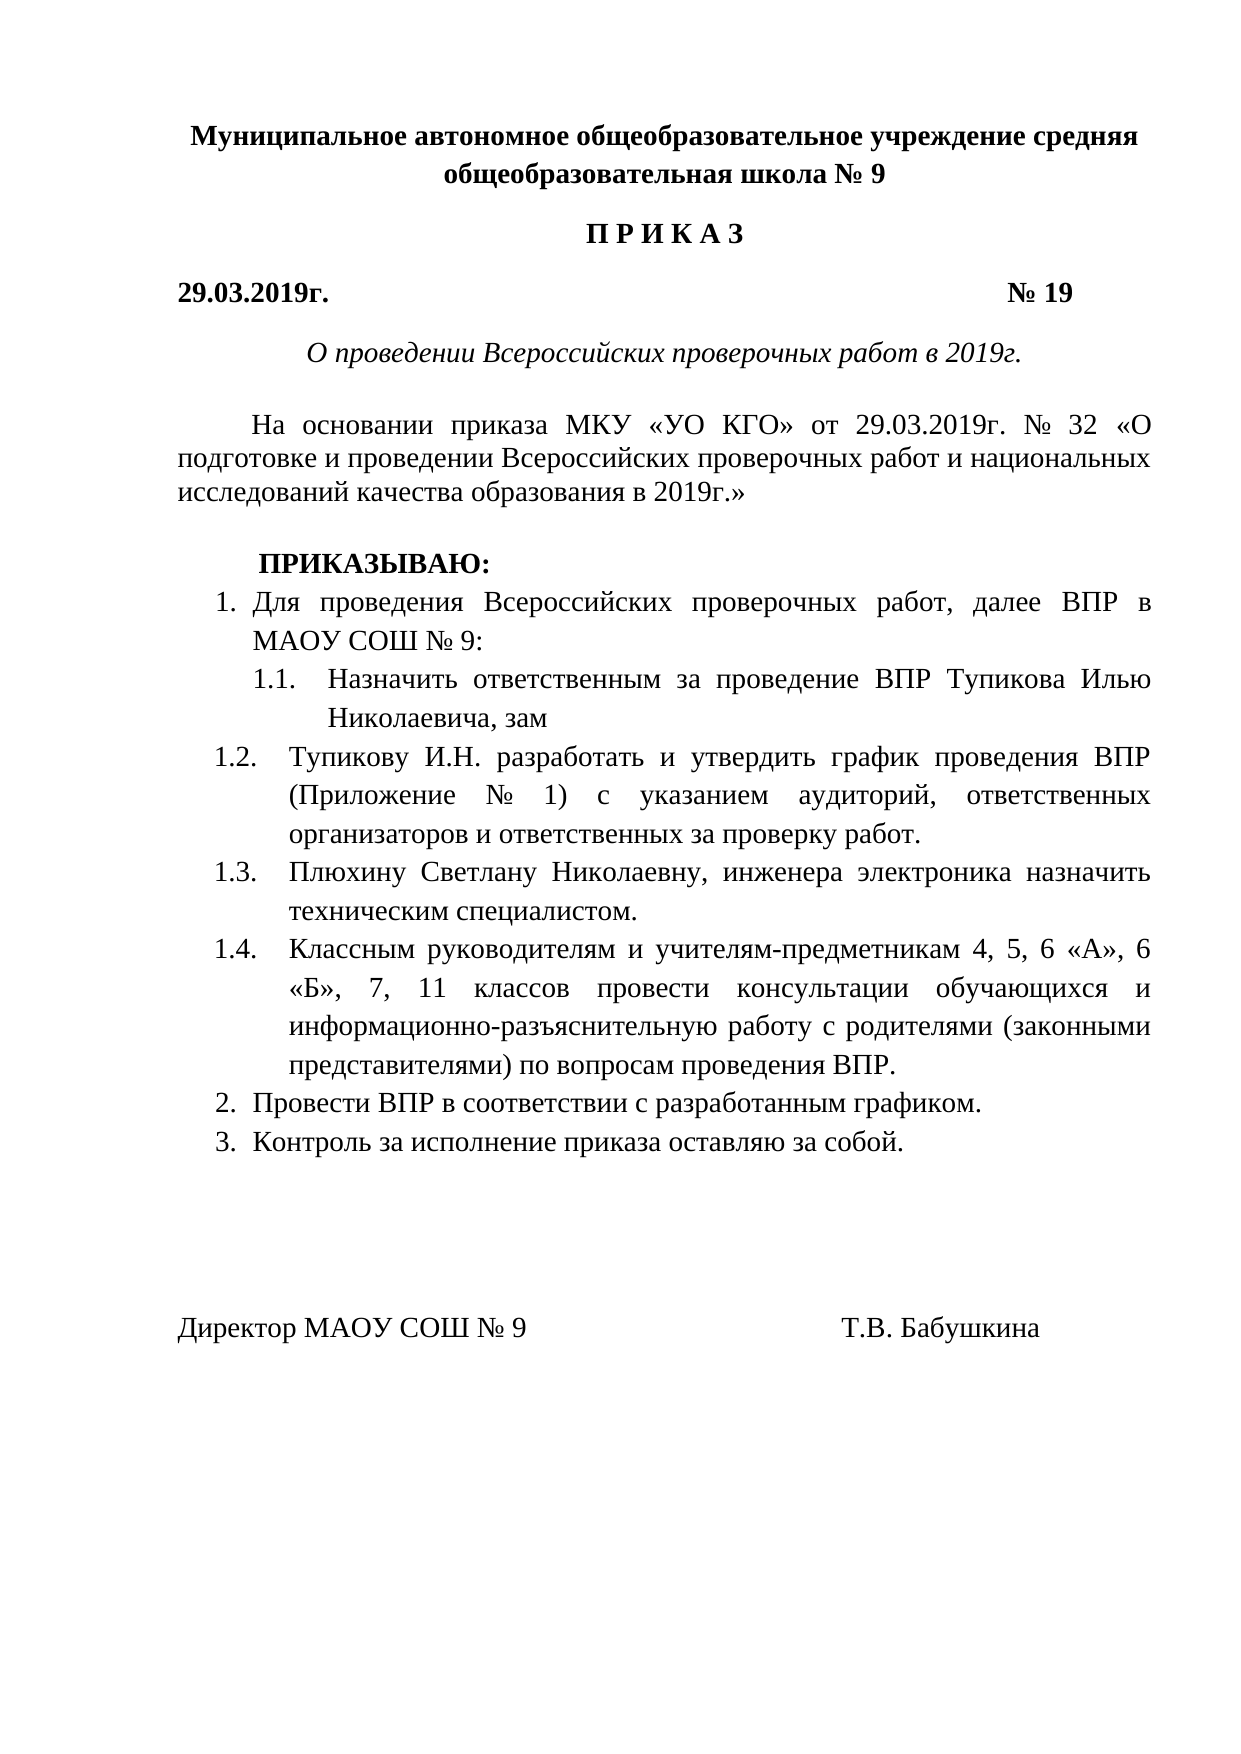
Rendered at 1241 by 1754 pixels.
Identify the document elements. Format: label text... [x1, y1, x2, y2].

text О проведении Всероссийских проверочных работ в 2019г. [177, 335, 1152, 368]
text ПРИКАЗЫВАЮ: [177, 546, 1152, 579]
text 29.03.2019г. № 19 [177, 275, 1152, 309]
text Муниципальное автономное общеобразовательное учреждение средняя общеобразовательная школа № 9 [177, 118, 1152, 190]
list Тупикову И.Н. разработать и утвердить график проведения ВПР (Приложение № 1) с указанием аудиторий, ответственных организаторов и ответственных за проверку работ. [213, 739, 1152, 849]
list Назначить ответственным за проведение ВПР Тупикова Илью Николаевича, зам [252, 662, 1152, 734]
text Директор МАОУ СОШ № 9 Т.В. Бабушкина [177, 1311, 1152, 1344]
list Плюхину Светлану Николаевну, инженера электроника назначить техническим специалистом. [213, 854, 1152, 926]
text П Р И К А З [177, 216, 1152, 249]
list Контроль за исполнение приказа оставляю за собой. [215, 1124, 1152, 1158]
list Для проведения Всероссийских проверочных работ, далее ВПР в МАОУ СОШ № 9: [215, 584, 1152, 657]
text На основании приказа МКУ «УО КГО» от 29.03.2019г. № 32 «О подготовке и проведении Всероссийских проверочных работ и национальных исследований качества образования в 2019г.» [177, 407, 1152, 507]
list Классным руководителям и учителям-предметникам 4, 5, 6 «А», 6 «Б», 7, 11 классов провести консультации обучающихся и информационно-разъяснительную работу с родителями (законными представителями) по вопросам проведения ВПР. [213, 931, 1152, 1081]
list Провести ВПР в соответствии с разработанным графиком. [215, 1086, 1152, 1119]
